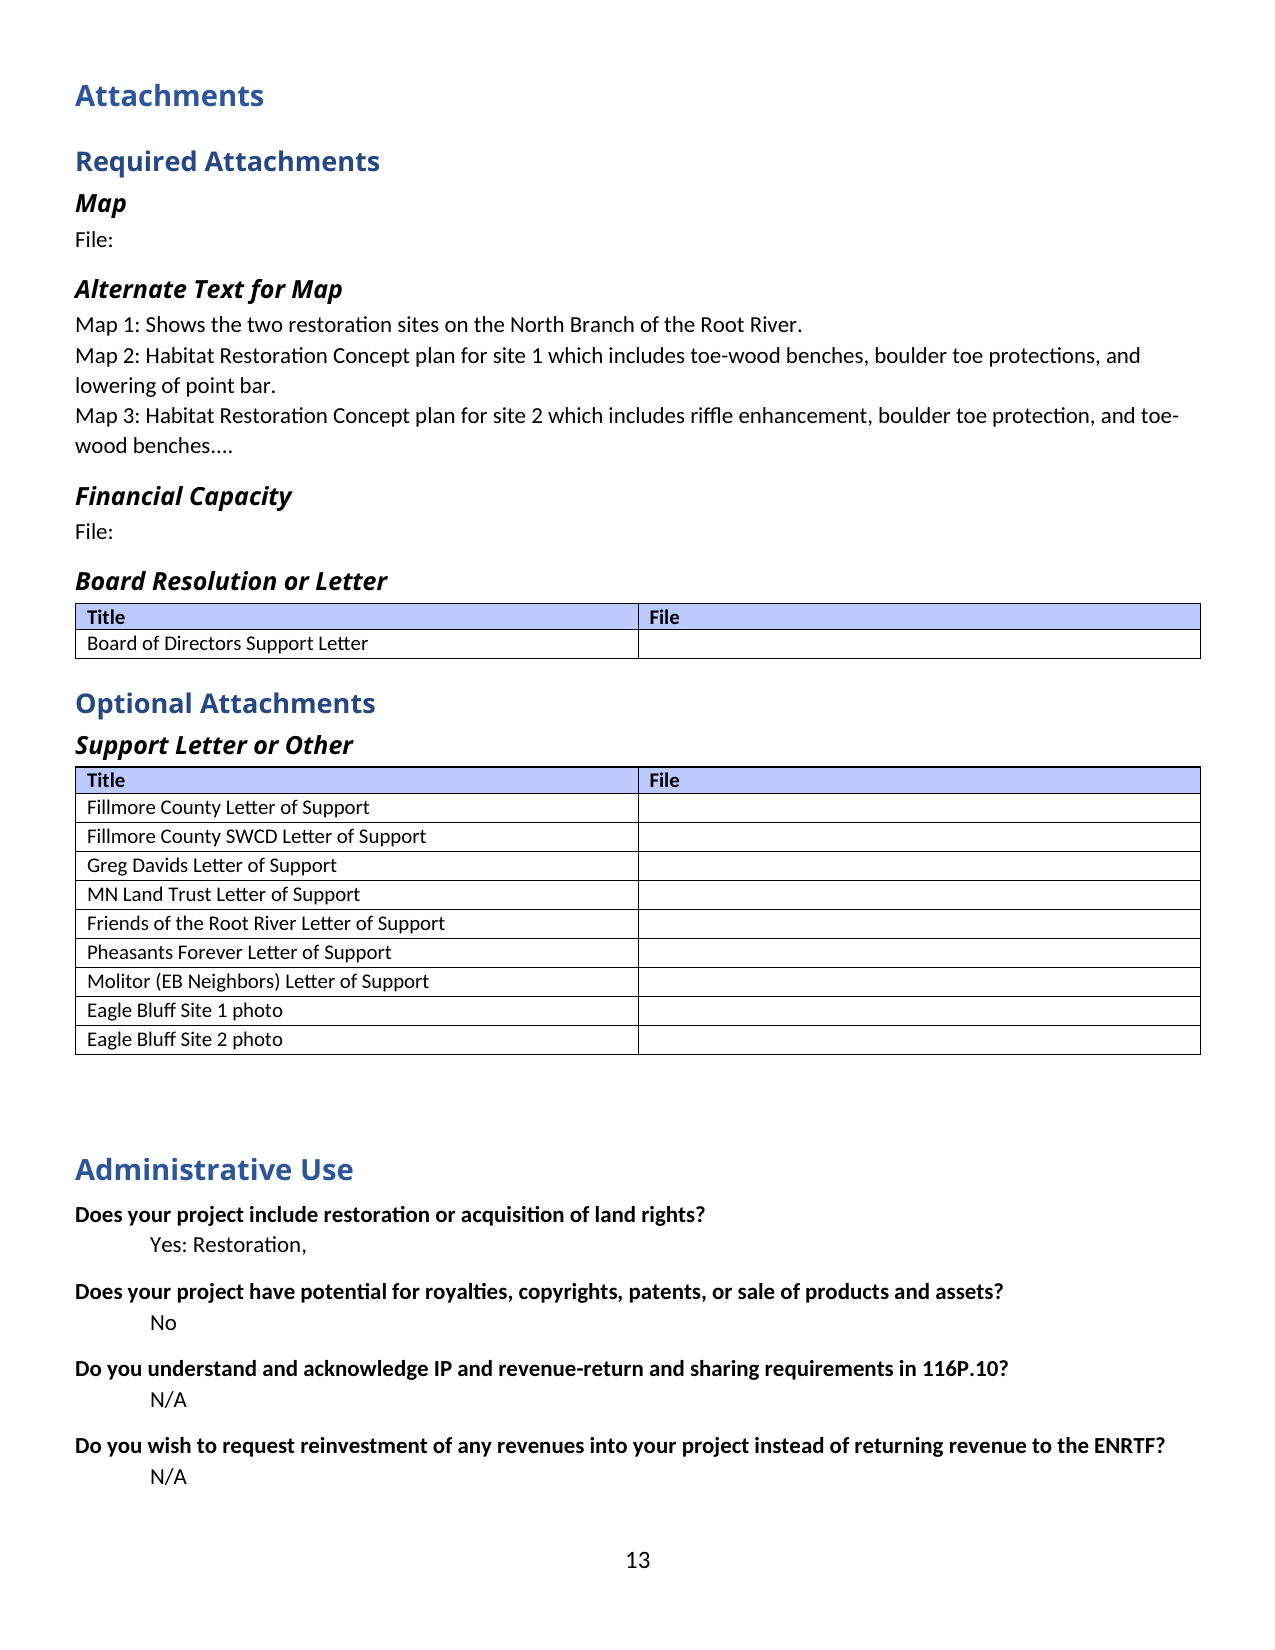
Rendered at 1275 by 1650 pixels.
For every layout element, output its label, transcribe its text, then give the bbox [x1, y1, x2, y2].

text Do you wish to request reinvestment of any revenues into your project instead of returning revenue to the ENRTF? N/A [75, 1432, 1200, 1490]
table_cell [639, 910, 1200, 938]
table_cell [639, 997, 1200, 1025]
table_cell [639, 939, 1200, 967]
table_cell [639, 823, 1200, 851]
table_cell [639, 881, 1200, 909]
table_header File [639, 768, 1200, 793]
table_cell [639, 1026, 1200, 1054]
table_header File [639, 604, 1200, 629]
text File: [75, 517, 1200, 545]
table_cell Fillmore County Letter of Support [76, 794, 638, 822]
table_header Title [76, 768, 638, 793]
subtitle Required Attachments [75, 143, 1200, 180]
table_cell [639, 852, 1200, 880]
table_cell [639, 794, 1200, 822]
subtitle Alternate Text for Map [75, 272, 1200, 306]
table_cell Eagle Bluff Site 2 photo [76, 1026, 638, 1054]
table_header Title [76, 604, 638, 629]
text Do you understand and acknowledge IP and revenue-return and sharing requirements in 116P.10? N/A [75, 1354, 1200, 1413]
table_cell [639, 968, 1200, 996]
subtitle Attachments [75, 75, 1200, 115]
table_cell MN Land Trust Letter of Support [76, 881, 638, 909]
table_cell [639, 630, 1200, 658]
subtitle Board Resolution or Letter [75, 564, 1200, 598]
table_cell Eagle Bluff Site 1 photo [76, 997, 638, 1025]
table_cell Friends of the Root River Letter of Support [76, 910, 638, 938]
text Does your project have potential for royalties, copyrights, patents, or sale of products and assets? No [75, 1277, 1200, 1336]
table_cell Fillmore County SWCD Letter of Support [76, 823, 638, 851]
table_cell Molitor (EB Neighbors) Letter of Support [76, 968, 638, 996]
subtitle Financial Capacity [75, 478, 1200, 512]
text Does your project include restoration or acquisition of land rights? Yes: Restoration, [75, 1200, 1200, 1258]
text File: [75, 225, 1200, 253]
subtitle Map [75, 186, 1200, 220]
table_cell Pheasants Forever Letter of Support [76, 939, 638, 967]
text Map 1: Shows the two restoration sites on the North Branch of the Root River. Map 2: Habitat Restoration Concept plan for site 1 which includes toe-wood benches, boulder toe protections, and lowering of point bar. Map 3: Habitat Restoration Concept plan for site 2 which includes riffle enhancement, boulder toe protection, and toe-wood benches.... [75, 311, 1200, 459]
table_cell Greg Davids Letter of Support [76, 852, 638, 880]
subtitle Support Letter or Other [75, 727, 1200, 762]
subtitle Administrative Use [75, 1149, 1200, 1189]
table_cell Board of Directors Support Letter [76, 630, 638, 658]
subtitle Optional Attachments [75, 684, 1200, 721]
